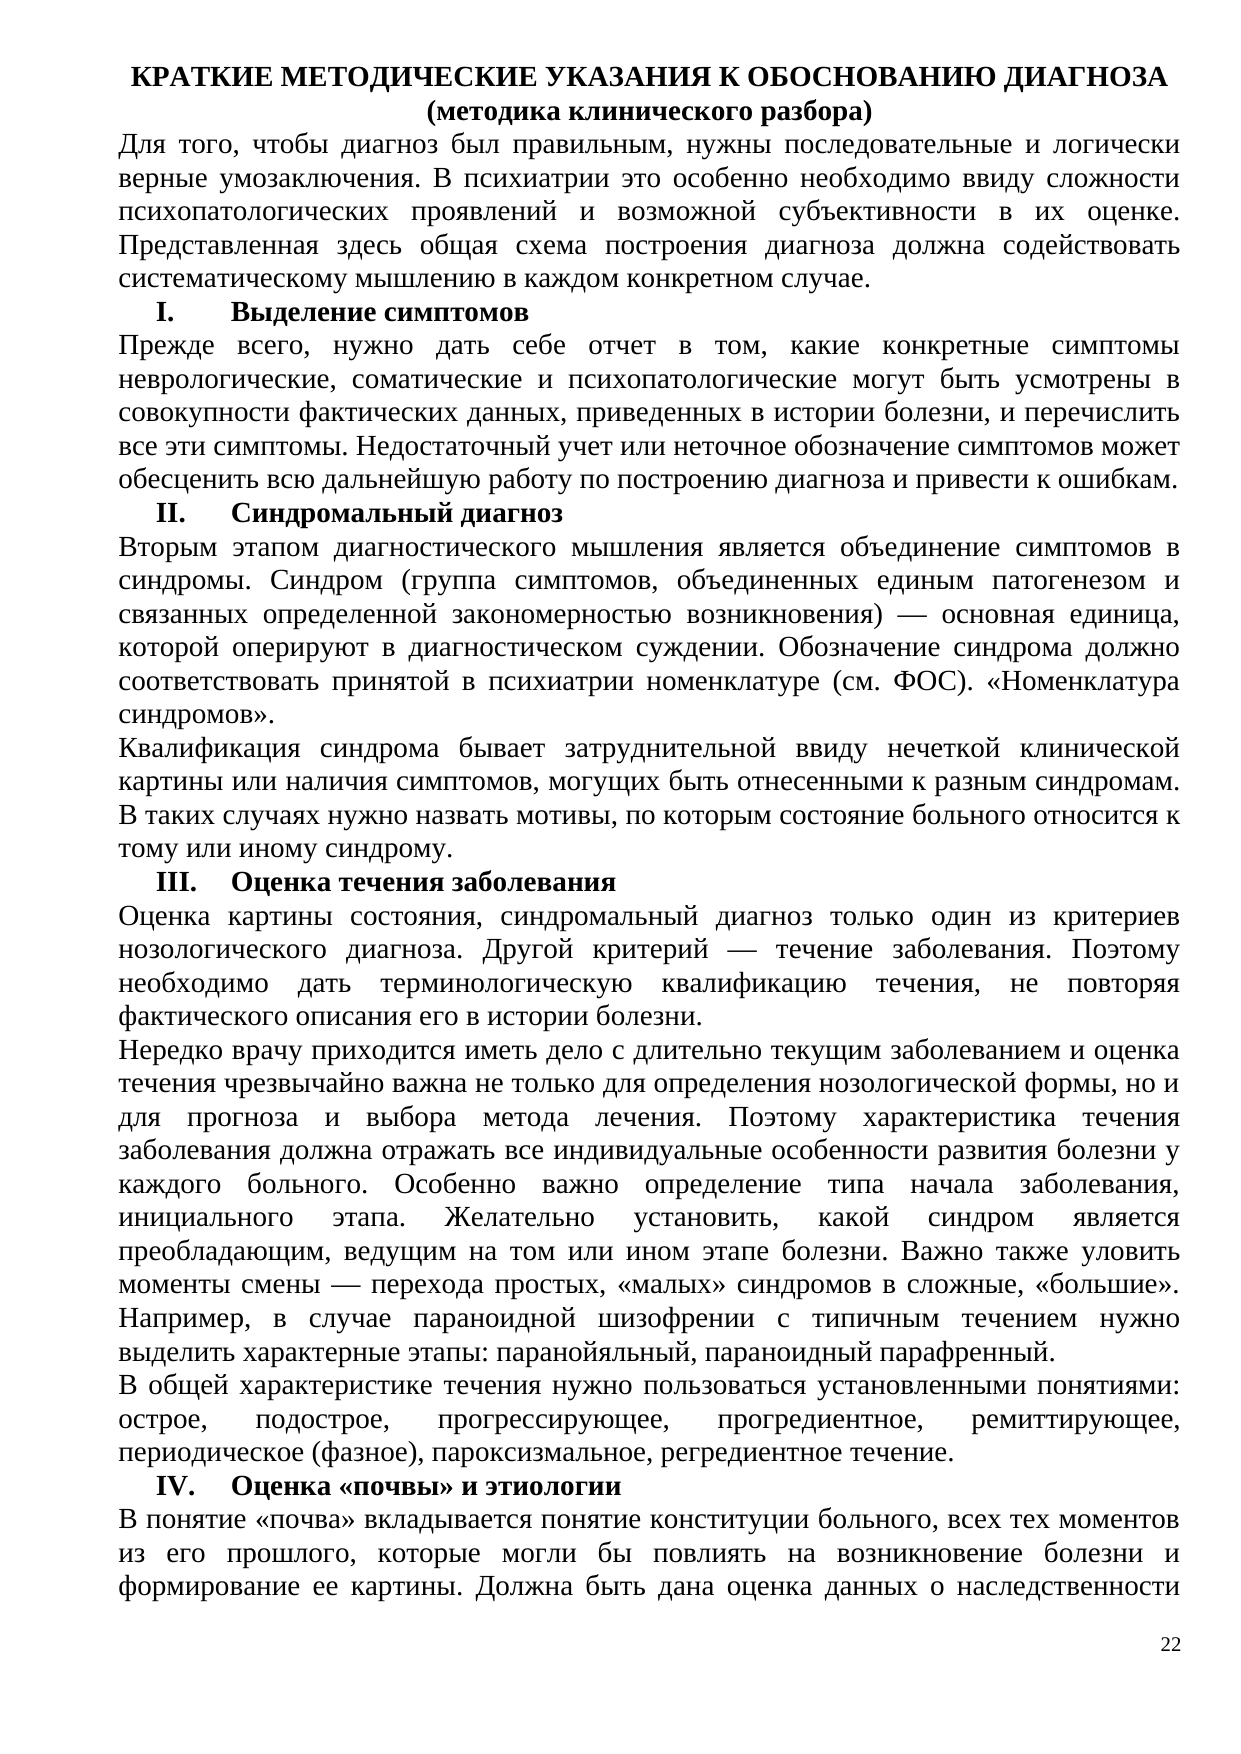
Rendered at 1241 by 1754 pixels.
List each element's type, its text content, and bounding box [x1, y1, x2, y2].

list Оценка «почвы» и этиологии [156, 1468, 1181, 1501]
list Синдромальный диагноз [156, 495, 1181, 529]
text Для того, чтобы диагноз был правильным, нужны последовательные и логически верные умозаключения. В психиатрии это особенно необходимо ввиду сложности психопатологических проявлений и возможной субъективности в их оценке. Представленная здесь общая схема построения диагноза должна содействовать систематическому мышлению в каждом конкретном случае. [118, 126, 1181, 294]
text КРАТКИЕ МЕТОДИЧЕСКИЕ УКАЗАНИЯ К ОБОСНОВАНИЮ ДИАГНОЗА (методика клинического разбора) [118, 59, 1181, 126]
text Оценка картины состояния, синдромальный диагноз только один из критериев нозологического диагноза. Другой критерий — течение заболевания. Поэтому необходимо дать терминологическую квалификацию течения, не повторяя фактического описания его в истории болезни. [118, 898, 1181, 1032]
text Вторым этапом диагностического мышления является объединение симптомов в синдромы. Синдром (группа симптомов, объединенных единым патогенезом и связанных определенной закономерностью возникновения) — основная единица, которой оперируют в диагностическом суждении. Обозначение синдрома должно соответствовать принятой в психиатрии номенклатуре (см. ФОС). «Номенклатура синдромов». [118, 529, 1181, 730]
list Оценка течения заболевания [156, 864, 1181, 898]
text Квалификация синдрома бывает затруднительной ввиду нечеткой клинической картины или наличия симптомов, могущих быть отнесенными к разным синдромам. В таких случаях нужно назвать мотивы, по которым состояние больного относится к тому или иному синдрому. [118, 730, 1181, 864]
list Выделение симптомов [156, 294, 1181, 327]
text В общей характеристике течения нужно пользоваться установленными понятиями: острое, подострое, прогрессирующее, прогредиентное, ремиттирующее, периодическое (фазное), пароксизмальное, регредиентное течение. [118, 1367, 1181, 1468]
text Нередко врачу приходится иметь дело с длительно текущим заболеванием и оценка течения чрезвычайно важна не только для определения нозологической формы, но и для прогноза и выбора метода лечения. Поэтому характеристика течения заболевания должна отражать все индивидуальные особенности развития болезни у каждого больного. Особенно важно определение типа начала заболевания, инициального этапа. Желательно установить, какой синдром является преобладающим, ведущим на том или ином этапе болезни. Важно также уловить моменты смены — перехода простых, «малых» синдромов в сложные, «большие». Например, в случае параноидной шизофрении с типичным течением нужно выделить характерные этапы: паранойяльный, параноидный парафренный. [118, 1032, 1181, 1367]
text Прежде всего, нужно дать себе отчет в том, какие конкретные симптомы неврологические, соматические и психопатологические могут быть усмотрены в совокупности фактических данных, приведенных в истории болезни, и перечислить все эти симптомы. Недостаточный учет или неточное обозначение симптомов может обесценить всю дальнейшую работу по построению диагноза и привести к ошибкам. [118, 327, 1181, 495]
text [118, 1501, 1181, 1602]
